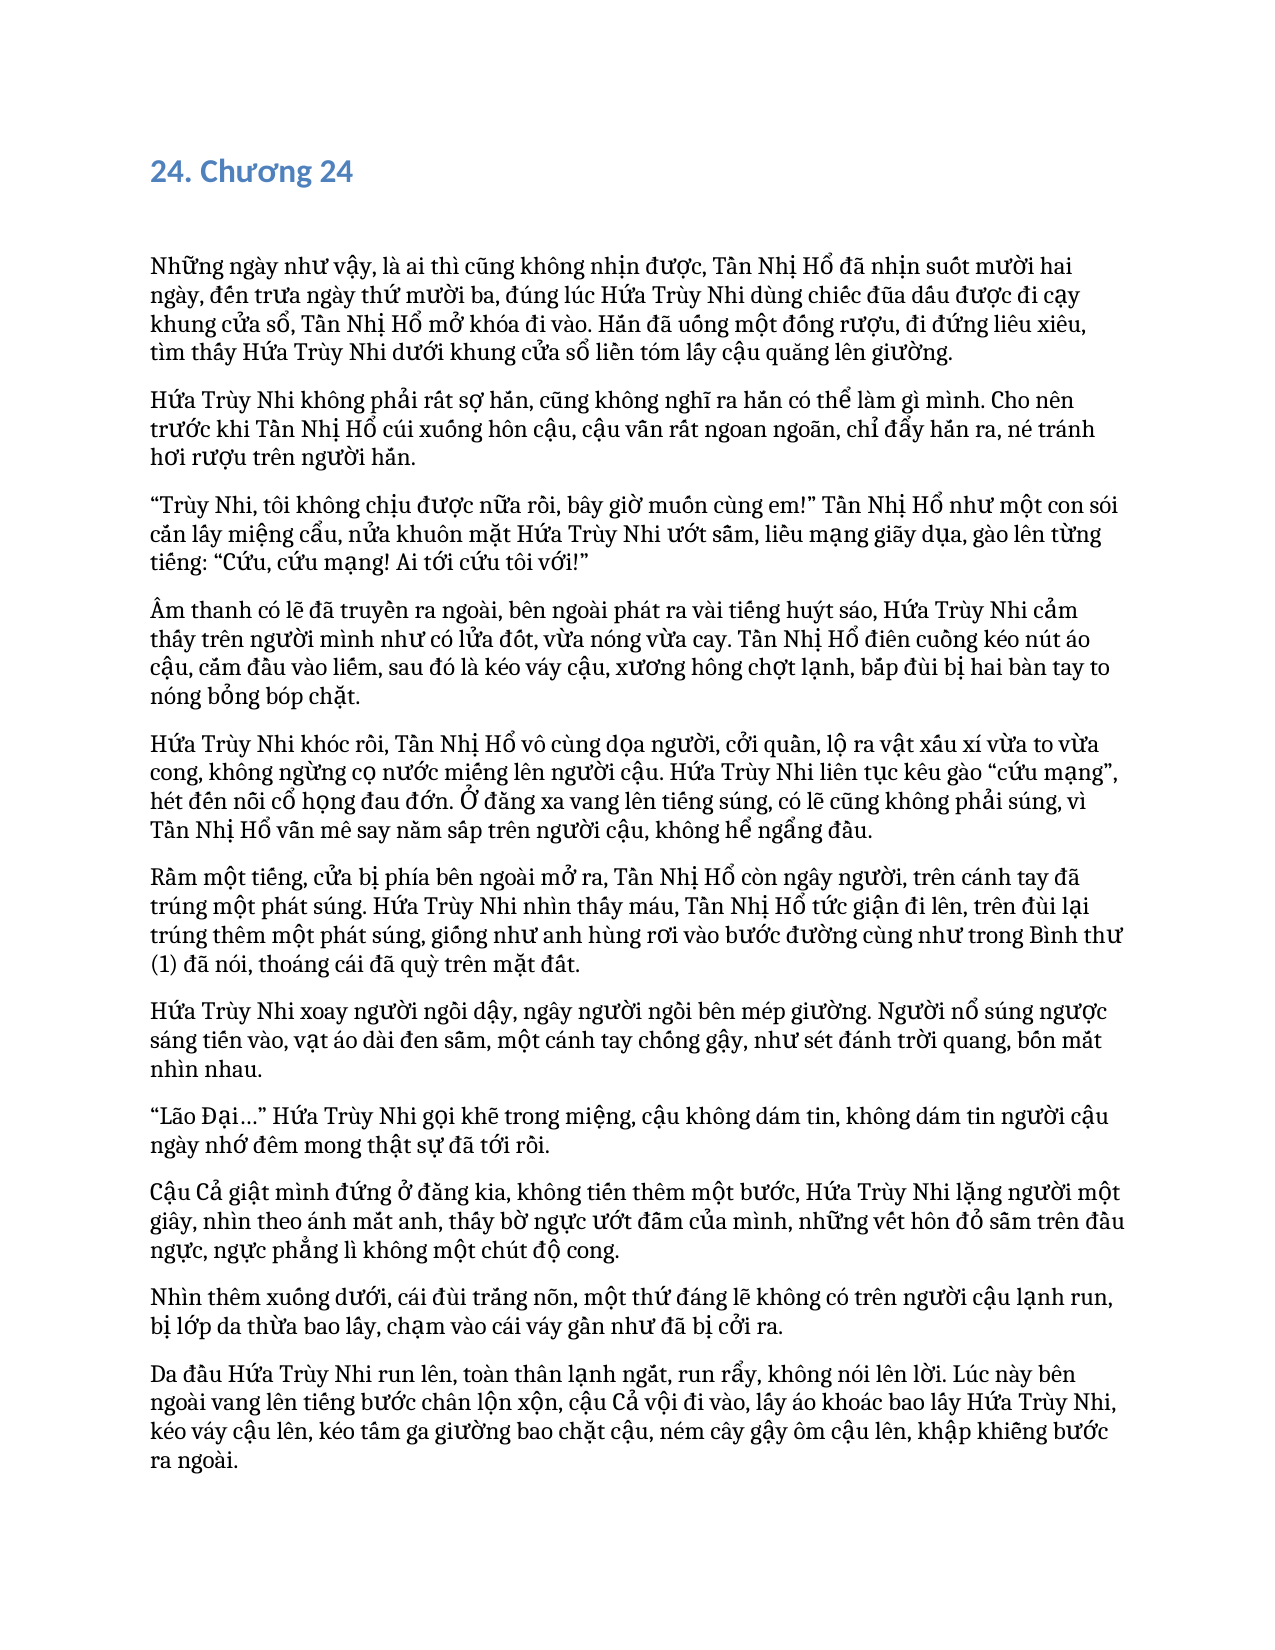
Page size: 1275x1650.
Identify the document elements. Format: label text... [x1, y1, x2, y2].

subtitle 24. Chương 24 [150, 150, 1125, 191]
text Hứa Trùy Nhi không phải rất sợ hắn, cũng không nghĩ ra hắn có thể làm gì mình. Cho nên trước khi Tần Nhị Hổ cúi xuống hôn cậu, cậu vẫn rất ngoan ngoãn, chỉ đẩy hắn ra, né tránh hơi rượu trên người hắn. [150, 386, 1125, 472]
text Hứa Trùy Nhi xoay người ngồi dậy, ngây người ngồi bên mép giường. Người nổ súng ngược sáng tiến vào, vạt áo dài đen sẫm, một cánh tay chống gậy, như sét đánh trời quang, bốn mắt nhìn nhau. [150, 997, 1125, 1083]
text “Trùy Nhi, tôi không chịu được nữa rồi, bây giờ muốn cùng em!” Tần Nhị Hổ như một con sói cắn lấy miệng cẩu, nửa khuôn mặt Hứa Trùy Nhi ướt sẫm, liều mạng giãy dụa, gào lên từng tiếng: “Cứu, cứu mạng! Ai tới cứu tôi với!” [150, 491, 1125, 577]
text Nhìn thêm xuống dưới, cái đùi trắng nõn, một thứ đáng lẽ không có trên người cậu lạnh run, bị lớp da thừa bao lấy, chạm vào cái váy gần như đã bị cởi ra. [150, 1283, 1125, 1341]
text Âm thanh có lẽ đã truyền ra ngoài, bên ngoài phát ra vài tiếng huýt sáo, Hứa Trùy Nhi cảm thấy trên người mình như có lửa đốt, vừa nóng vừa cay. Tần Nhị Hổ điên cuồng kéo nút áo cậu, cắm đầu vào liếm, sau đó là kéo váy cậu, xương hông chợt lạnh, bắp đùi bị hai bàn tay to nóng bỏng bóp chặt. [150, 596, 1125, 711]
text Cậu Cả giật mình đứng ở đằng kia, không tiến thêm một bước, Hứa Trùy Nhi lặng người một giây, nhìn theo ánh mắt anh, thấy bờ ngực ướt đẫm của mình, những vết hôn đỏ sẫm trên đầu ngực, ngực phẳng lì không một chút độ cong. [150, 1178, 1125, 1264]
text Những ngày như vậy, là ai thì cũng không nhịn được, Tần Nhị Hổ đã nhịn suốt mười hai ngày, đến trưa ngày thứ mười ba, đúng lúc Hứa Trùy Nhi dùng chiếc đũa dấu được đi cạy khung cửa sổ, Tần Nhị Hổ mở khóa đi vào. Hắn đã uống một đống rượu, đi đứng liêu xiêu, tìm thấy Hứa Trùy Nhi dưới khung cửa sổ liền tóm lấy cậu quăng lên giường. [150, 194, 1125, 367]
text Rầm một tiếng, cửa bị phía bên ngoài mở ra, Tần Nhị Hổ còn ngây người, trên cánh tay đã trúng một phát súng. Hứa Trùy Nhi nhìn thấy máu, Tần Nhị Hổ tức giận đi lên, trên đùi lại trúng thêm một phát súng, giống như anh hùng rơi vào bước đường cùng như trong Bình thư (1) đã nói, thoáng cái đã quỳ trên mặt đất. [150, 863, 1125, 978]
text “Lão Đại…” Hứa Trùy Nhi gọi khẽ trong miệng, cậu không dám tin, không dám tin người cậu ngày nhớ đêm mong thật sự đã tới rồi. [150, 1102, 1125, 1159]
text Hứa Trùy Nhi khóc rồi, Tần Nhị Hổ vô cùng dọa người, cởi quần, lộ ra vật xấu xí vừa to vừa cong, không ngừng cọ nước miếng lên người cậu. Hứa Trùy Nhi liên tục kêu gào “cứu mạng”, hét đến nỗi cổ họng đau đớn. Ở đằng xa vang lên tiếng súng, có lẽ cũng không phải súng, vì Tần Nhị Hổ vẫn mê say nằm sấp trên người cậu, không hể ngẩng đầu. [150, 729, 1125, 844]
text Da đầu Hứa Trùy Nhi run lên, toàn thân lạnh ngắt, run rẩy, không nói lên lời. Lúc này bên ngoài vang lên tiếng bước chân lộn xộn, cậu Cả vội đi vào, lấy áo khoác bao lấy Hứa Trùy Nhi, kéo váy cậu lên, kéo tấm ga giường bao chặt cậu, ném cây gậy ôm cậu lên, khập khiễng bước ra ngoài. [150, 1359, 1125, 1474]
